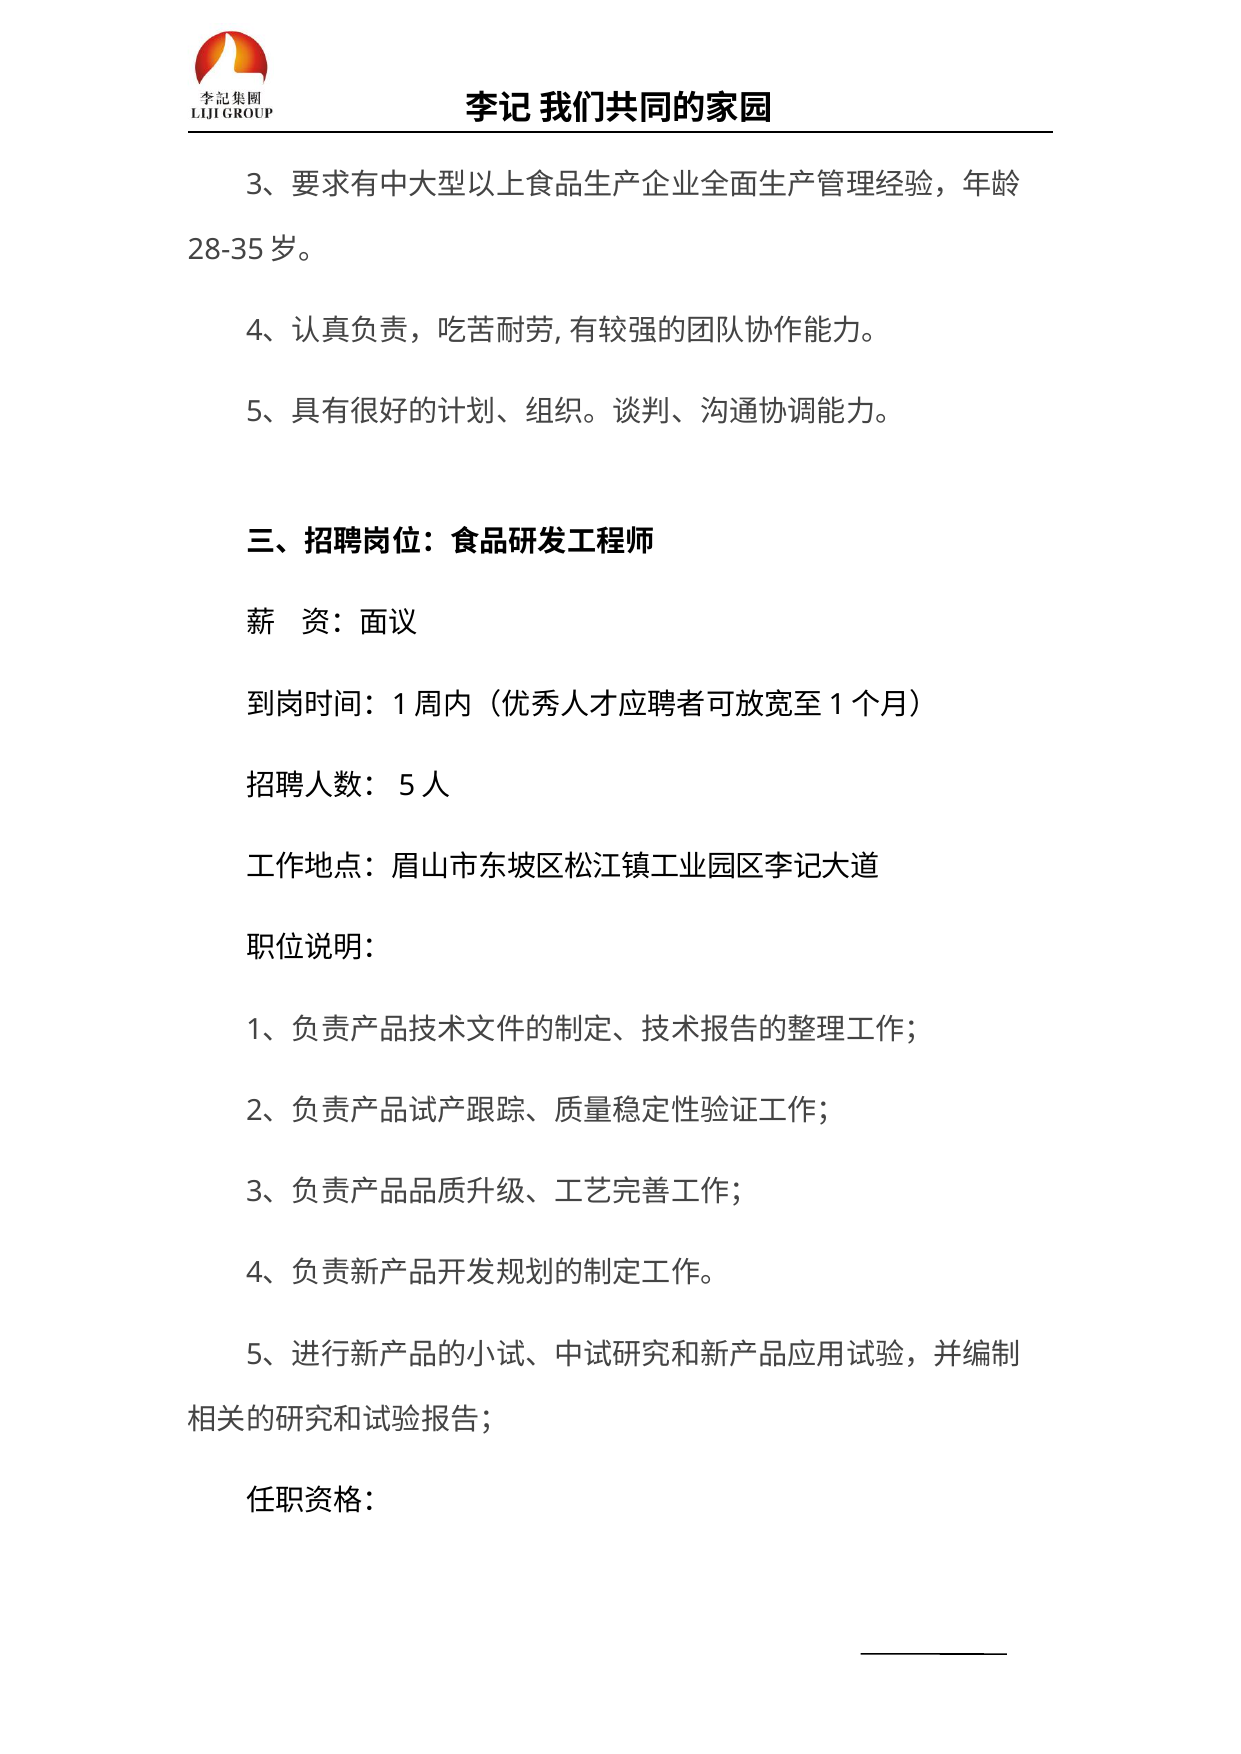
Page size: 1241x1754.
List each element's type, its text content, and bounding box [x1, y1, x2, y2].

text 三、招聘岗位：食品研发工程师 [187, 506, 1042, 571]
list 到岗时间：1周内（优秀人才应聘者可放宽至1个月） [187, 669, 1042, 734]
text 2、负责产品试产跟踪、质量稳定性验证工作； [187, 1075, 1042, 1140]
text 5、具有很好的计划、组织。谈判、沟通协调能力。 [187, 376, 1042, 441]
list 薪 资：面议 [187, 588, 1042, 653]
text 5、进行新产品的小试、中试研究和新产品应用试验，并编制相关的研究和试验报告； [187, 1319, 1042, 1449]
text 3、要求有中大型以上食品生产企业全面生产管理经验，年龄28-35岁。 [187, 149, 1042, 279]
text 职位说明： [187, 913, 1042, 978]
text 3、负责产品品质升级、工艺完善工作； [187, 1156, 1042, 1221]
picture [187, 23, 274, 120]
list 任职资格： [187, 1465, 1042, 1530]
text 4、负责新产品开发规划的制定工作。 [187, 1238, 1042, 1303]
list 招聘人数： 5人 [187, 750, 1042, 815]
text 4、认真负责，吃苦耐劳, 有较强的团队协作能力。 [187, 295, 1042, 360]
text 1、负责产品技术文件的制定、技术报告的整理工作； [187, 994, 1042, 1059]
text 工作地点：眉山市东坡区松江镇工业园区李记大道 [187, 831, 1042, 896]
